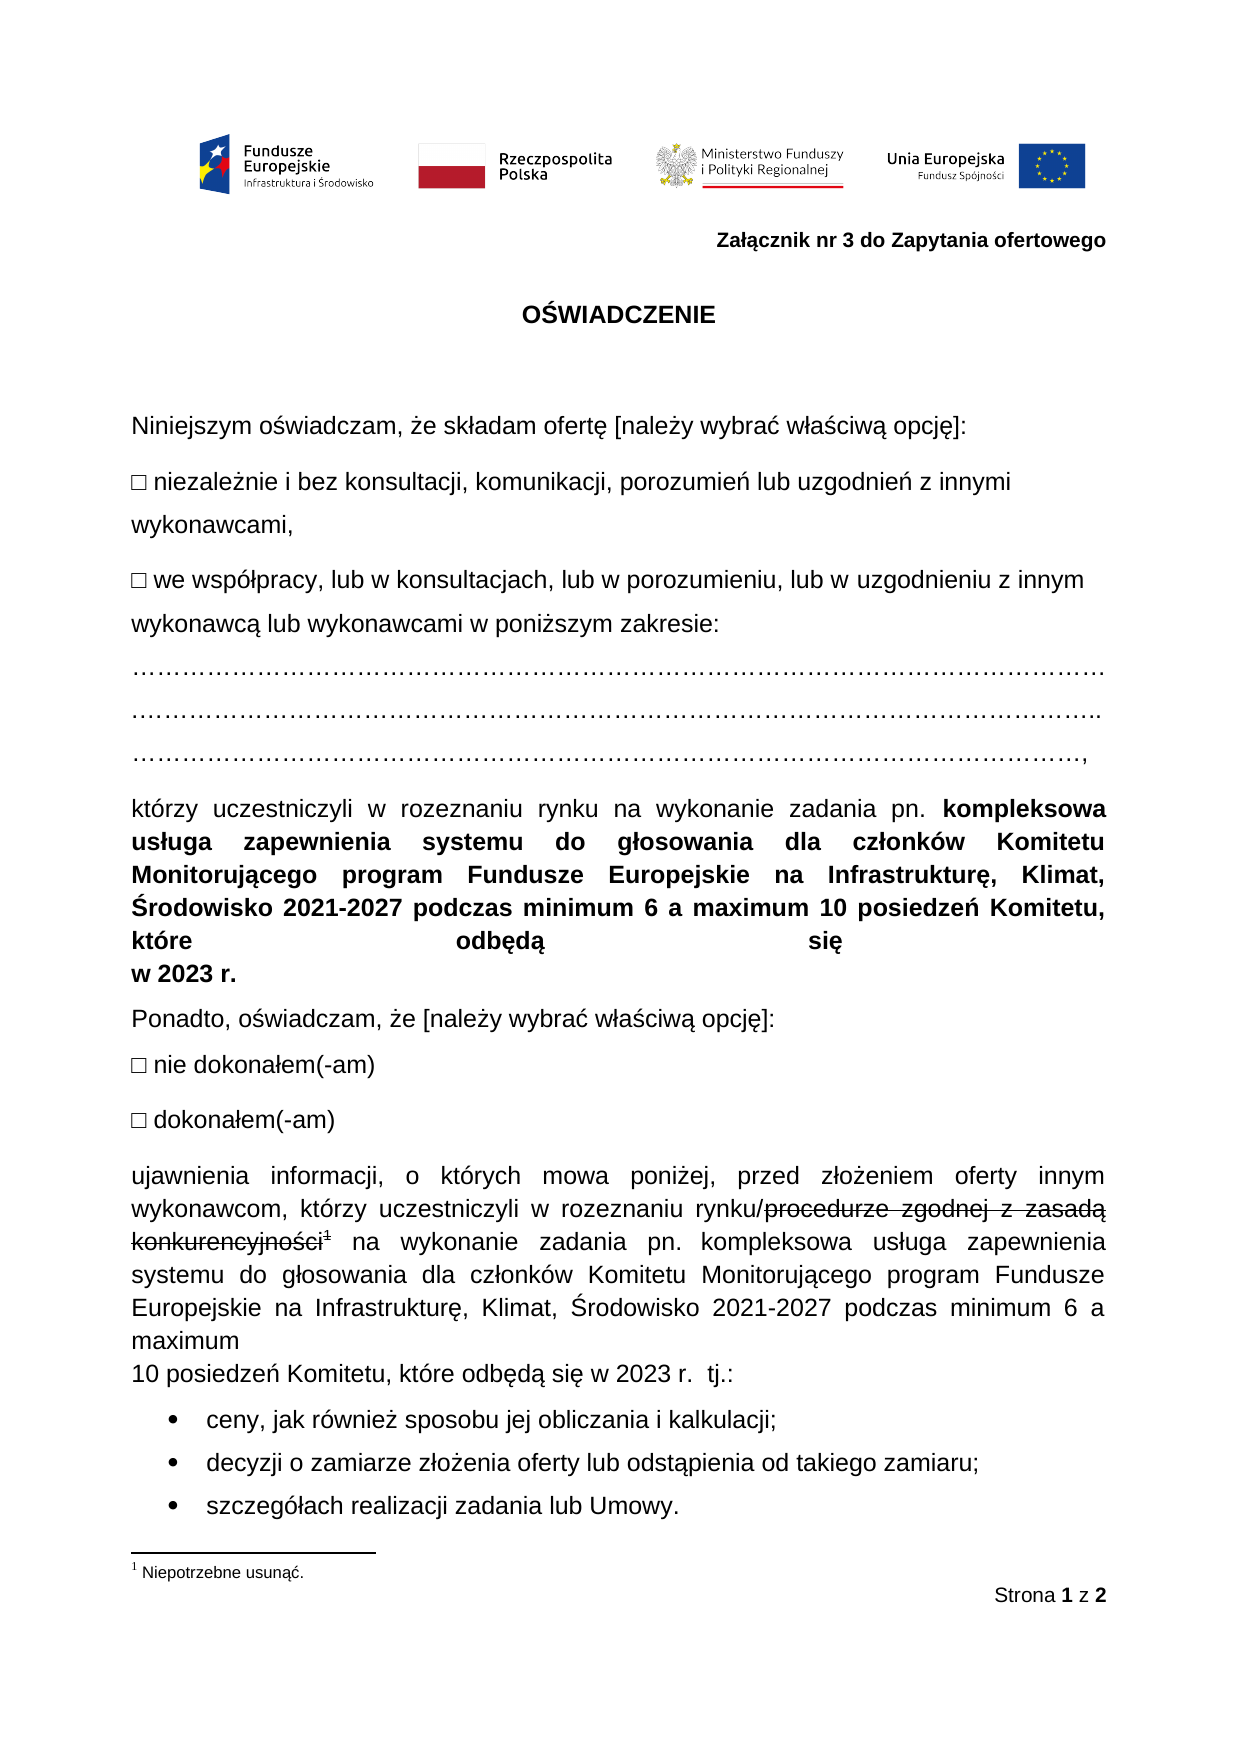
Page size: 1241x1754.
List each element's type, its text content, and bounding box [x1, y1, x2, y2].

text Niniejszym oświadczam, że składam ofertę [należy wybrać właściwą opcję]: [131, 411, 1106, 440]
text □ we współpracy, lub w konsultacjach, lub w porozumieniu, lub w uzgodnieniu z innym wykonawcą lub wykonawcami w poniższym zakresie: ……………………………………………………………………………………………………….……………………………………………………………………………………………………..……………………………………………………………………………………………………, [131, 566, 1106, 767]
list szczegółach realizacji zadania lub Umowy. [169, 1491, 1106, 1520]
text OŚWIADCZENIE [131, 300, 1106, 329]
text ujawnienia informacji, o których mowa poniżej, przed złożeniem oferty innym wykonawcom, którzy uczestniczyli w rozeznaniu rynku/procedurze zgodnej z zasadą konkurencyjności na wykonanie zadania pn. kompleksowa usługa zapewnienia systemu do głosowania dla członków Komitetu Monitorującego program Fundusze Europejskie na Infrastrukturę, Klimat, Środowisko 2021-2027 podczas minimum 6 a maximum 10 posiedzeń Komitetu, które odbędą się w 2023 r. tj.: [131, 1161, 1106, 1388]
text □ niezależnie i bez konsultacji, komunikacji, porozumień lub uzgodnień z innymi wykonawcami, [131, 467, 1106, 539]
list decyzji o zamiarze złożenia oferty lub odstąpienia od takiego zamiaru; [169, 1448, 1106, 1477]
picture [178, 112, 1107, 216]
text □ dokonałem(-am) [131, 1105, 1106, 1134]
text □ nie dokonałem(-am) [131, 1050, 1106, 1078]
text którzy uczestniczyli w rozeznaniu rynku na wykonanie zadania pn. kompleksowa usługa zapewnienia systemu do głosowania dla członków Komitetu Monitorującego program Fundusze Europejskie na Infrastrukturę, Klimat, Środowisko 2021-2027 podczas minimum 6 a maximum 10 posiedzeń Komitetu, które odbędą się w 2023 r. [131, 794, 1106, 987]
list ceny, jak również sposobu jej obliczania i kalkulacji; [169, 1405, 1106, 1433]
text Ponadto, oświadczam, że [należy wybrać właściwą opcję]: [131, 1004, 1106, 1033]
